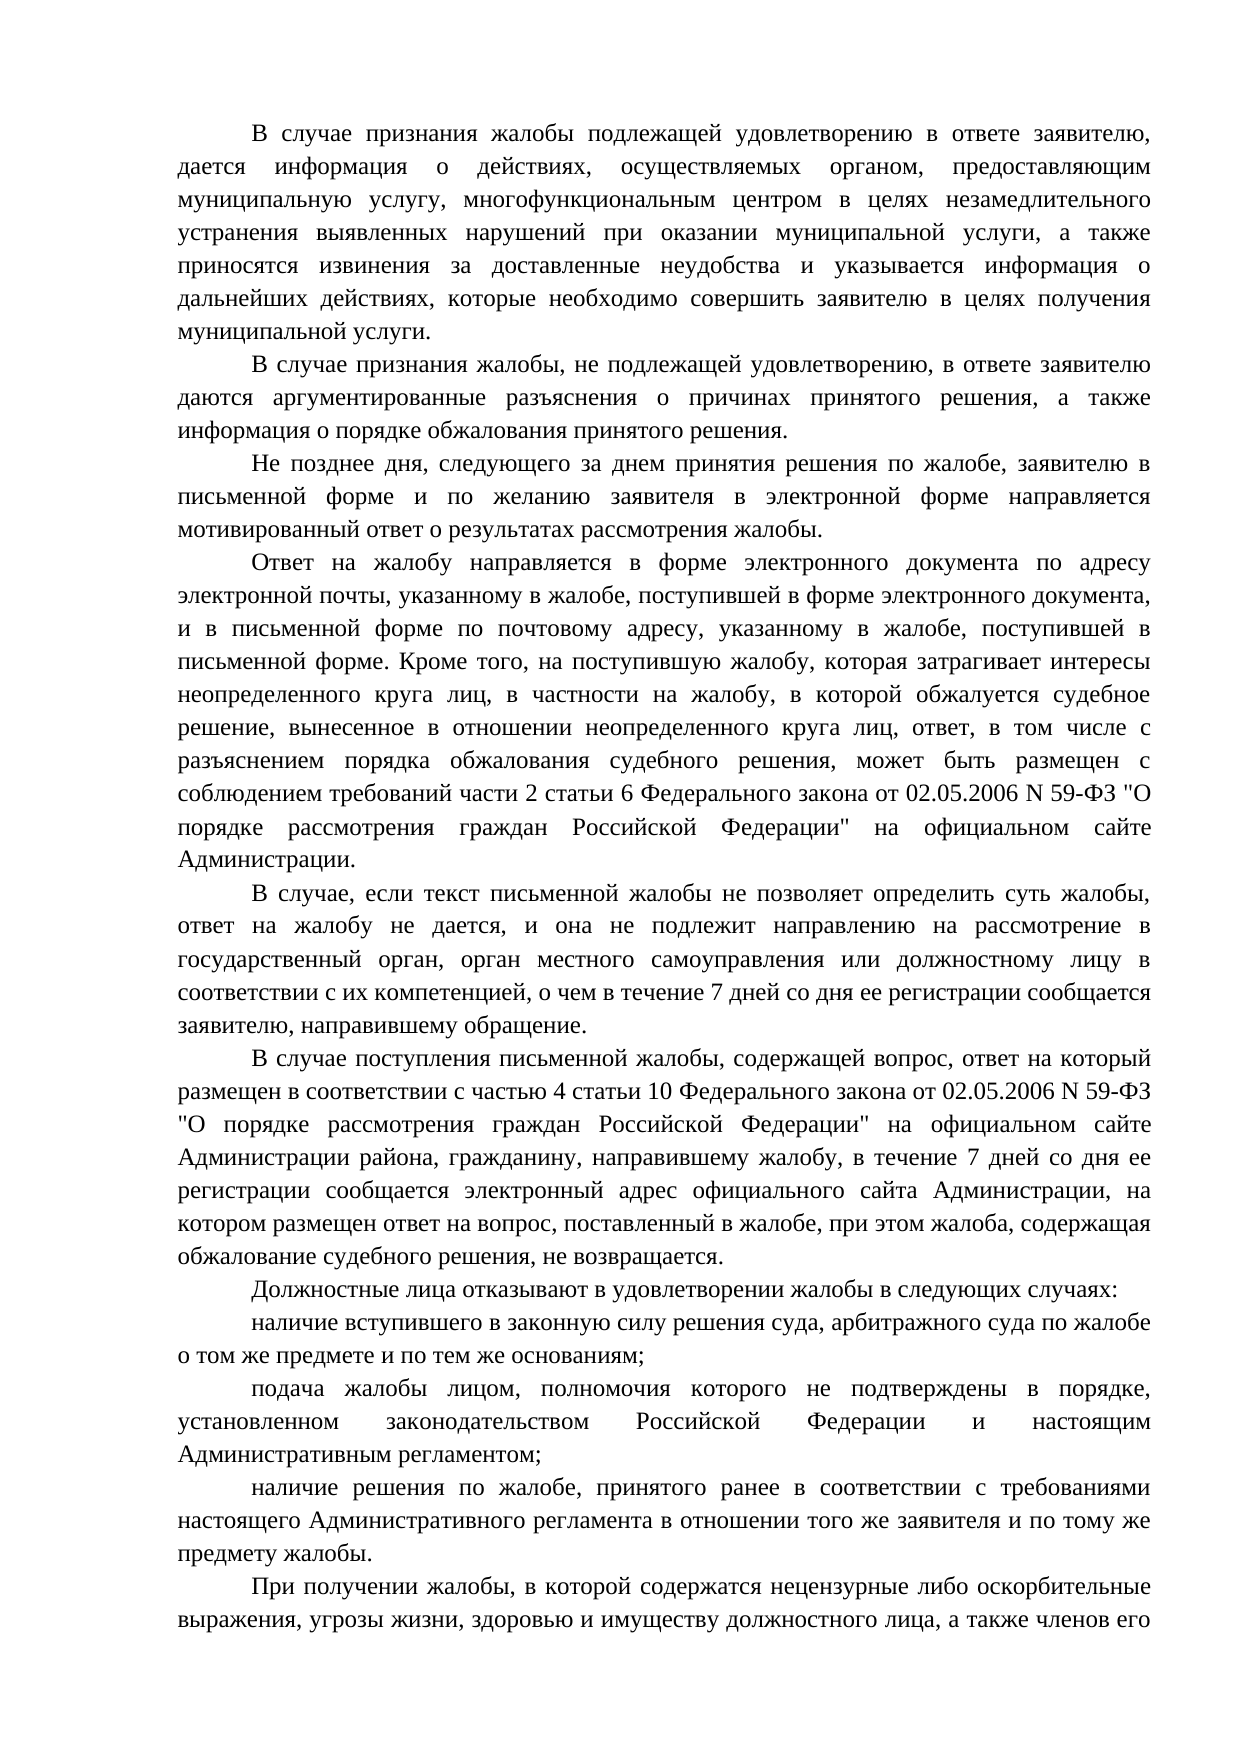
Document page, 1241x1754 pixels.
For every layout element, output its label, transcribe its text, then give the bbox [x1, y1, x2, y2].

text В случае признания жалобы подлежащей удовлетворению в ответе заявителю, дается информация о действиях, осуществляемых органом, предоставляющим муниципальную услугу, многофункциональным центром в целях незамедлительного устранения выявленных нарушений при оказании муниципальной услуги, а также приносятся извинения за доставленные неудобства и указывается информация о дальнейших действиях, которые необходимо совершить заявителю в целях получения муниципальной услуги. [177, 118, 1152, 345]
text подача жалобы лицом, полномочия которого не подтверждены в порядке, установленном законодательством Российской Федерации и настоящим Административным регламентом; [177, 1373, 1152, 1468]
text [177, 1571, 1152, 1633]
text В случае, если текст письменной жалобы не позволяет определить суть жалобы, ответ на жалобу не дается, и она не подлежит направлению на рассмотрение в государственный орган, орган местного самоуправления или должностному лицу в соответствии с их компетенцией, о чем в течение 7 дней со дня ее регистрации сообщается заявителю, направившему обращение. [177, 878, 1152, 1038]
text Должностные лица отказывают в удовлетворении жалобы в следующих случаях: [177, 1274, 1152, 1303]
text наличие решения по жалобе, принятого ранее в соответствии с требованиями настоящего Административного регламента в отношении того же заявителя и по тому же предмету жалобы. [177, 1472, 1152, 1567]
text В случае поступления письменной жалобы, содержащей вопрос, ответ на который размещен в соответствии с частью 4 статьи 10 Федерального закона от 02.05.2006 N 59-ФЗ "О порядке рассмотрения граждан Российской Федерации" на официальном сайте Администрации района, гражданину, направившему жалобу, в течение 7 дней со дня ее регистрации сообщается электронный адрес официального сайта Администрации, на котором размещен ответ на вопрос, поставленный в жалобе, при этом жалоба, содержащая обжалование судебного решения, не возвращается. [177, 1043, 1152, 1269]
text Не позднее дня, следующего за днем принятия решения по жалобе, заявителю в письменной форме и по желанию заявителя в электронной форме направляется мотивированный ответ о результатах рассмотрения жалобы. [177, 448, 1152, 543]
text наличие вступившего в законную силу решения суда, арбитражного суда по жалобе о том же предмете и по тем же основаниям; [177, 1307, 1152, 1369]
text В случае признания жалобы, не подлежащей удовлетворению, в ответе заявителю даются аргументированные разъяснения о причинах принятого решения, а также информация о порядке обжалования принятого решения. [177, 349, 1152, 444]
text Ответ на жалобу направляется в форме электронного документа по адресу электронной почты, указанному в жалобе, поступившей в форме электронного документа, и в письменной форме по почтовому адресу, указанному в жалобе, поступившей в письменной форме. Кроме того, на поступившую жалобу, которая затрагивает интересы неопределенного круга лиц, в частности на жалобу, в которой обжалуется судебное решение, вынесенное в отношении неопределенного круга лиц, ответ, в том числе с разъяснением порядка обжалования судебного решения, может быть размещен с соблюдением требований части 2 статьи 6 Федерального закона от 02.05.2006 N 59-ФЗ "О порядке рассмотрения граждан Российской Федерации" на официальном сайте Администрации. [177, 547, 1152, 873]
